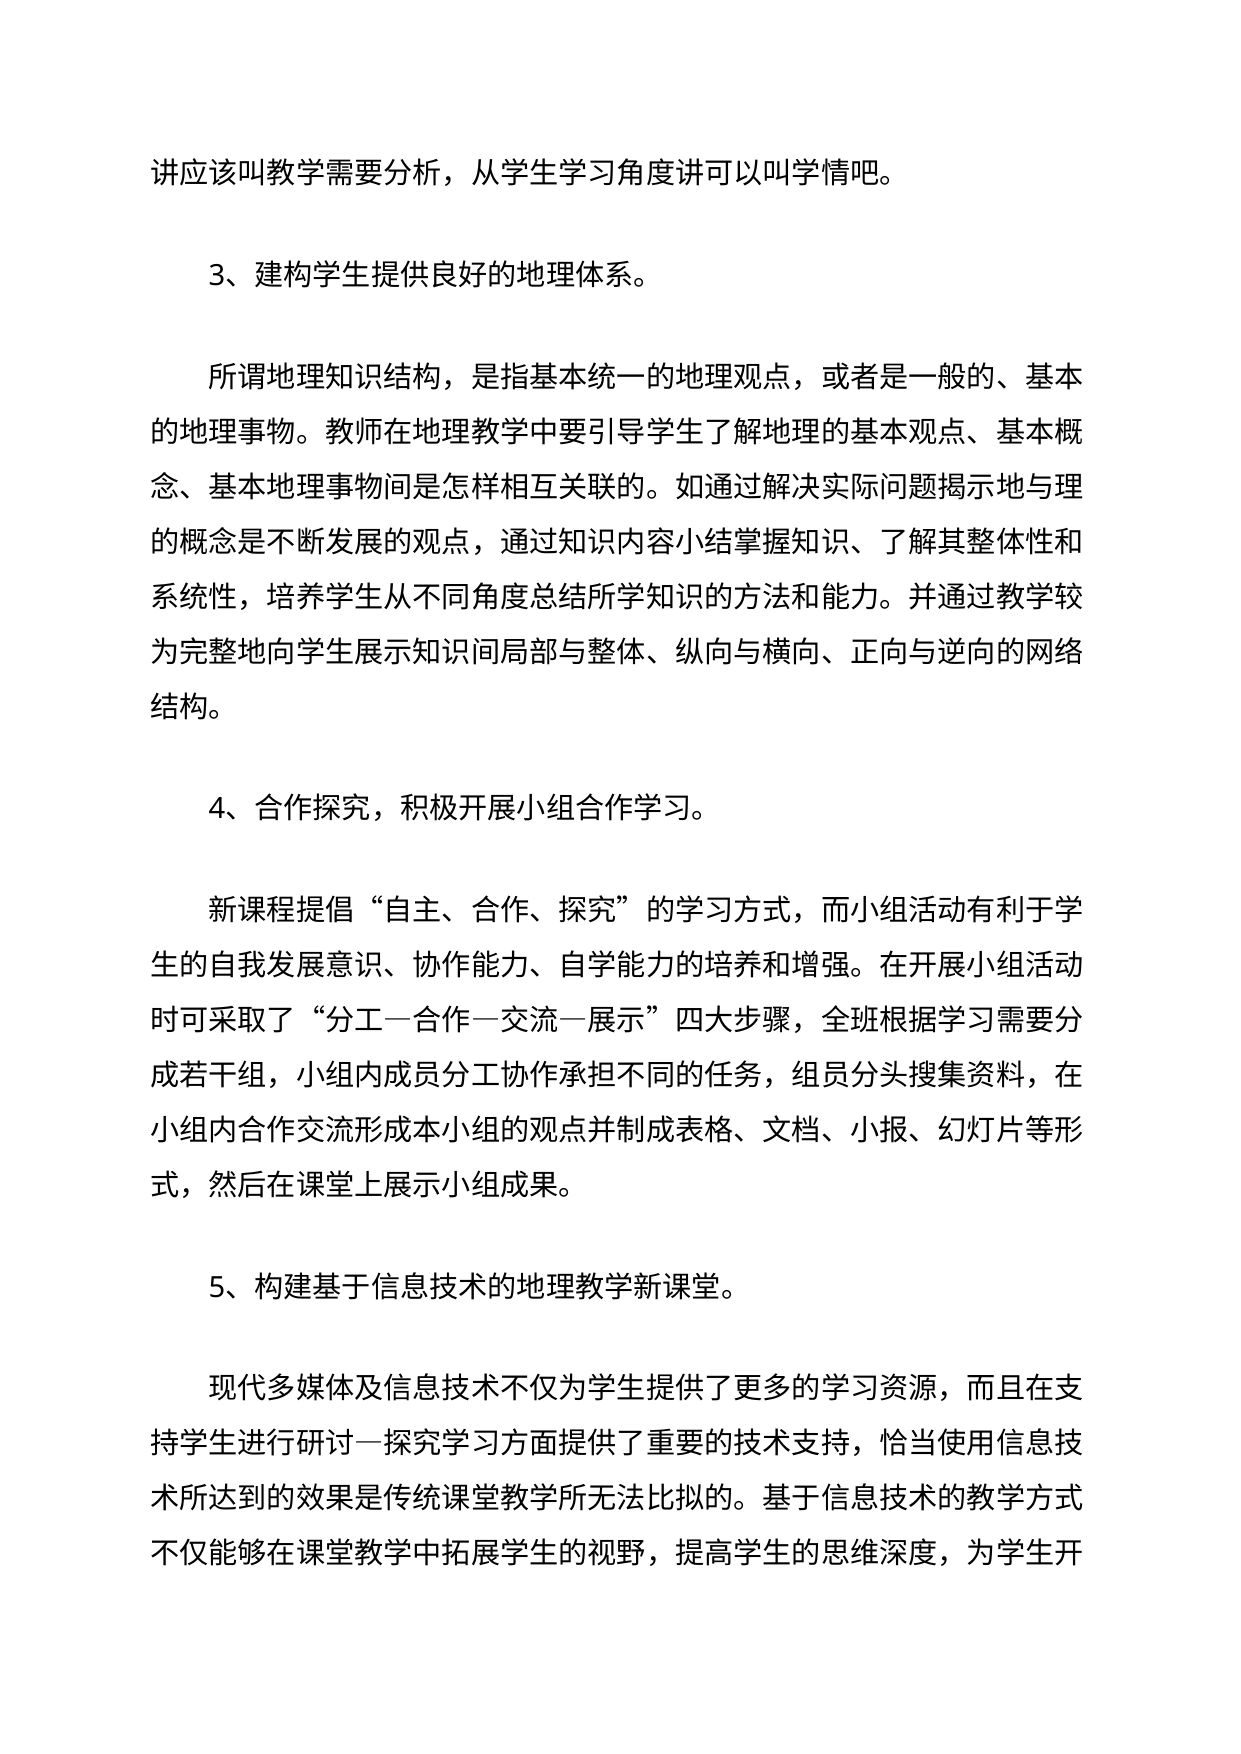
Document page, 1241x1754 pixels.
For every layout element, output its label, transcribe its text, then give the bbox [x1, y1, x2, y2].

text 5、构建基于信息技术的地理教学新课堂。 [150, 1263, 1090, 1306]
text 所谓地理知识结构，是指基本统一的地理观点，或者是一般的、基本的地理事物。教师在地理教学中要引导学生了解地理的基本观点、基本概念、基本地理事物间是怎样相互关联的。如通过解决实际问题揭示地与理的概念是不断发展的观点，通过知识内容小结掌握知识、了解其整体性和系统性，培养学生从不同角度总结所学知识的方法和能力。并通过教学较为完整地向学生展示知识间局部与整体、纵向与横向、正向与逆向的网络结构。 [150, 354, 1090, 725]
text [150, 150, 1090, 192]
text 4、合作探究，积极开展小组合作学习。 [150, 785, 1090, 827]
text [150, 1365, 1090, 1572]
text 3、建构学生提供良好的地理体系。 [150, 252, 1090, 294]
text 新课程提倡“自主、合作、探究”的学习方式，而小组活动有利于学生的自我发展意识、协作能力、自学能力的培养和增强。在开展小组活动时可采取了“分工—合作—交流—展示”四大步骤，全班根据学习需要分成若干组，小组内成员分工协作承担不同的任务，组员分头搜集资料，在小组内合作交流形成本小组的观点并制成表格、文档、小报、幻灯片等形式，然后在课堂上展示小组成果。 [150, 887, 1090, 1204]
